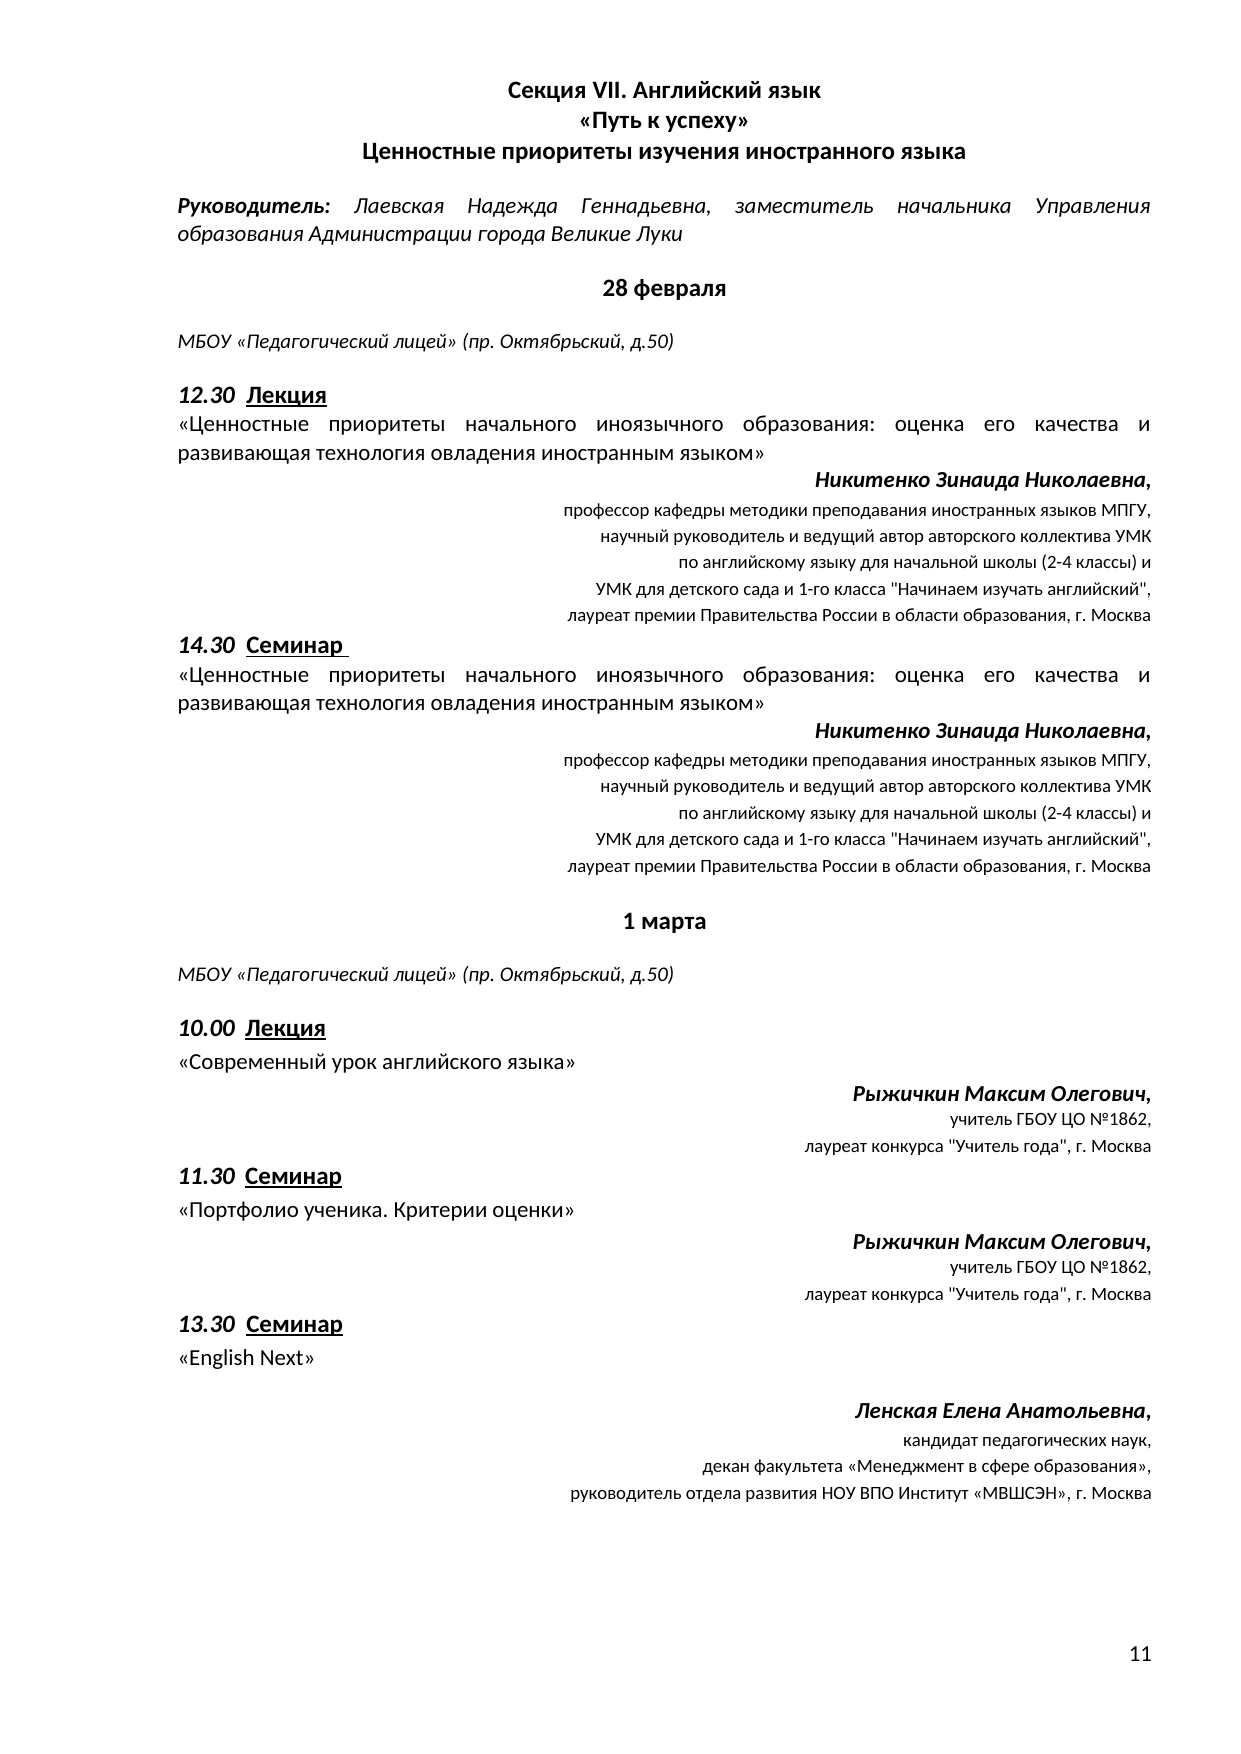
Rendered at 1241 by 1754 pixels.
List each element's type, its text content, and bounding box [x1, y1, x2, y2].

text 10.00 Лекция [177, 1012, 1152, 1043]
text учитель ГБОУ ЦО №1862, [177, 1255, 1152, 1278]
text 14.30 Семинар [177, 629, 1152, 660]
text «Современный урок английского языка» [177, 1047, 1152, 1075]
text «Ценностные приоритеты начального иноязычного образования: оценка его качества и развивающая технология овладения иностранным языком» [177, 660, 1152, 716]
text лауреат конкурса "Учитель года", г. Москва [177, 1134, 1152, 1157]
text МБОУ «Педагогический лицей» (пр. Октябрьский, д.50) [177, 328, 1152, 354]
text Секция VII. Английский язык [177, 74, 1152, 104]
text Никитенко Зинаида Николаевна, [177, 466, 1152, 494]
text научный руководитель и ведущий автор авторского коллектива УМК [177, 775, 1152, 798]
text «English Next» [177, 1343, 1152, 1371]
text «Портфолио ученика. Критерии оценки» [177, 1195, 1152, 1223]
text Рыжичкин Максим Олегович, [210, 1079, 1152, 1107]
text по английскому языку для начальной школы (2-4 классы) и [177, 801, 1152, 824]
text декан факультета «Менеджмент в сфере образования», [177, 1455, 1152, 1478]
text Рыжичкин Максим Олегович, [210, 1227, 1152, 1255]
text Ценностные приоритеты изучения иностранного языка [177, 135, 1152, 165]
text «Путь к успеху» [177, 104, 1152, 135]
text УМК для детского сада и 1-го класса "Начинаем изучать английский", [177, 827, 1152, 850]
text Ленская Елена Анатольевна, [177, 1396, 1152, 1424]
text руководитель отдела развития НОУ ВПО Институт «МВШСЭН», г. Москва [177, 1481, 1152, 1504]
text учитель ГБОУ ЦО №1862, [177, 1107, 1152, 1130]
text 1 марта [177, 906, 1152, 936]
text 13.30 Семинар [177, 1308, 1152, 1339]
text лауреат премии Правительства России в области образования, г. Москва [177, 603, 1152, 626]
text кандидат педагогических наук, [177, 1428, 1152, 1451]
text 12.30 Лекция [177, 379, 1152, 409]
text 28 февраля [177, 272, 1152, 303]
text лауреат конкурса "Учитель года", г. Москва [177, 1282, 1152, 1305]
text научный руководитель и ведущий автор авторского коллектива УМК [177, 524, 1152, 547]
text Никитенко Зинаида Николаевна, [177, 716, 1152, 744]
text по английскому языку для начальной школы (2-4 классы) и [177, 551, 1152, 573]
text МБОУ «Педагогический лицей» (пр. Октябрьский, д.50) [177, 961, 1152, 987]
text лауреат премии Правительства России в области образования, г. Москва [177, 854, 1152, 877]
text профессор кафедры методики преподавания иностранных языков МПГУ, [177, 498, 1152, 521]
text Руководитель: Лаевская Надежда Геннадьевна, заместитель начальника Управления образования Администрации города Великие Луки [177, 191, 1152, 247]
text «Ценностные приоритеты начального иноязычного образования: оценка его качества и развивающая технология овладения иностранным языком» [177, 409, 1152, 466]
text 11.30 Семинар [177, 1160, 1152, 1191]
text профессор кафедры методики преподавания иностранных языков МПГУ, [177, 748, 1152, 771]
text УМК для детского сада и 1-го класса "Начинаем изучать английский", [177, 577, 1152, 600]
